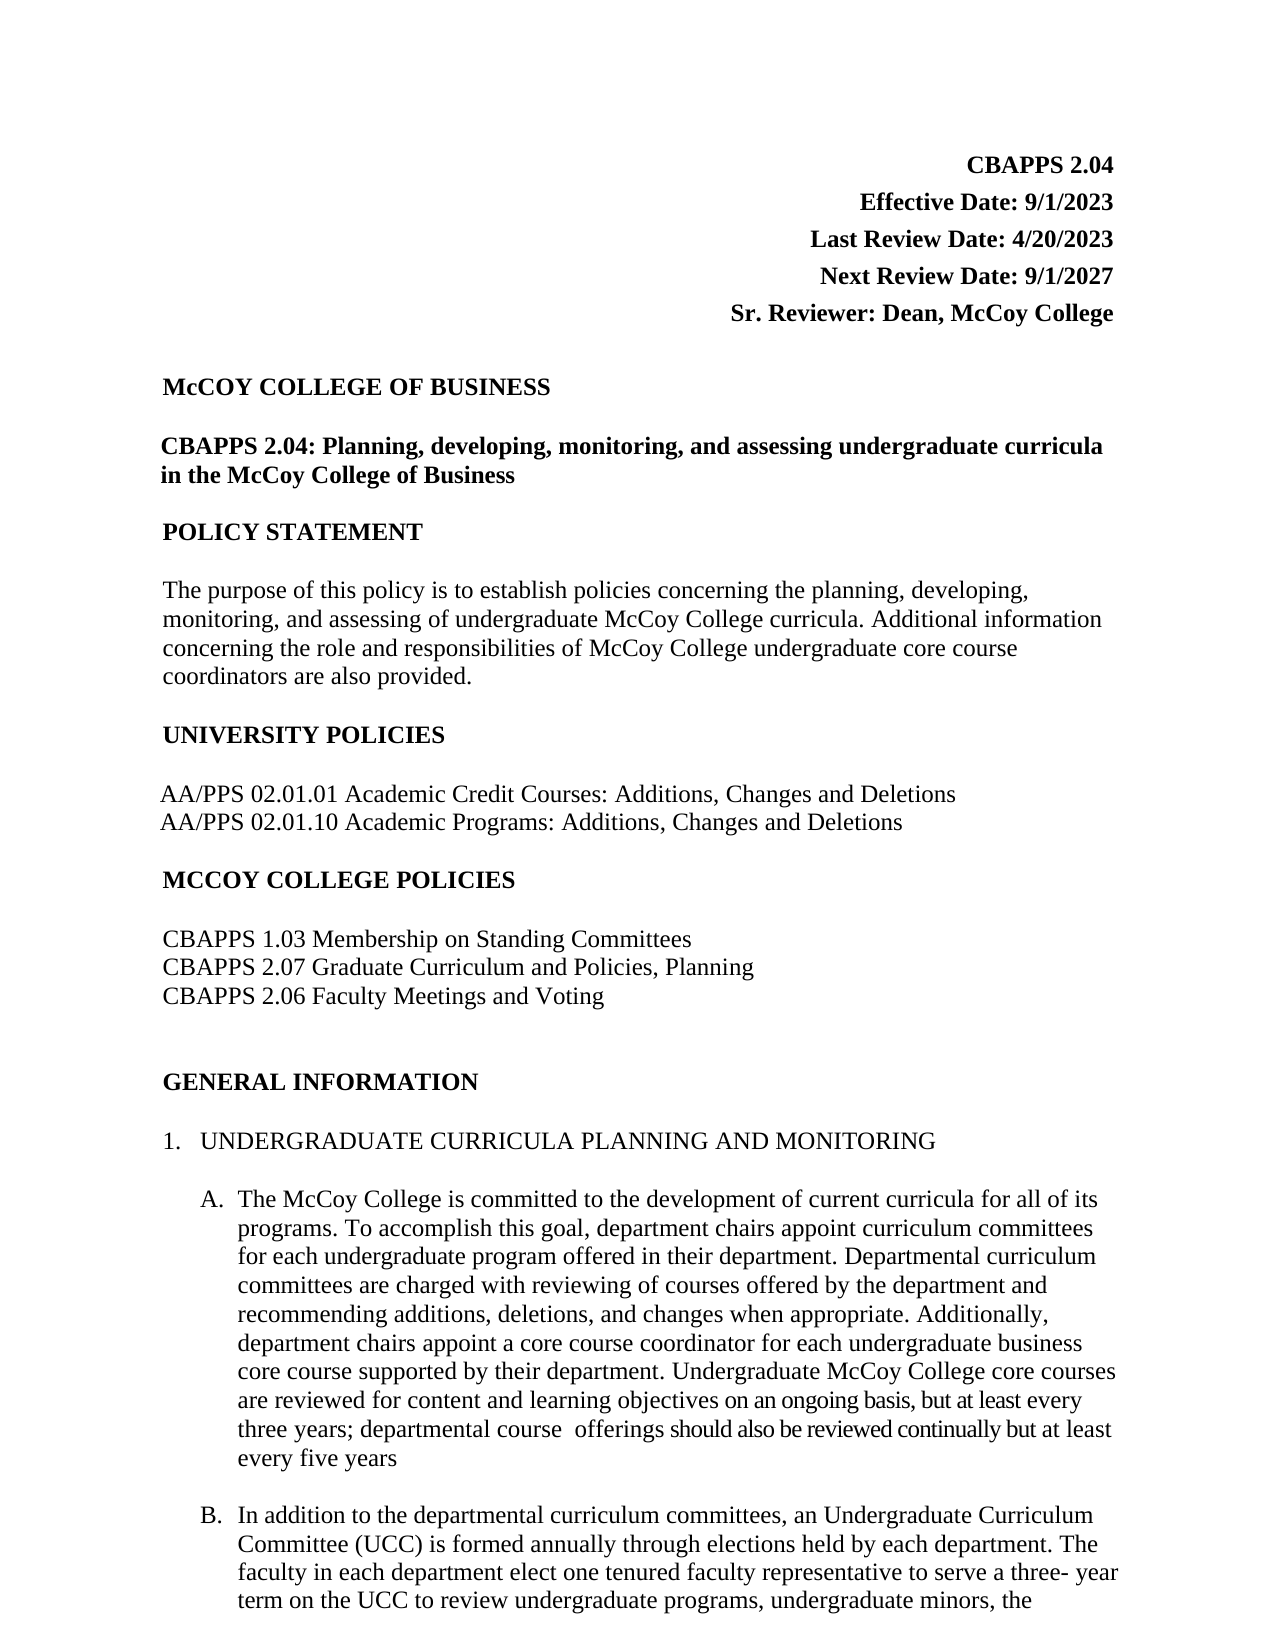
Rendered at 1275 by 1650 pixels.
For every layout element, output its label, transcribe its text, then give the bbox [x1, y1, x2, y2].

text CBAPPS 2.07 Graduate Curriculum and Policies, Planning [162, 952, 1123, 981]
subtitle CBAPPS 2.04 [162, 150, 1113, 179]
subtitle GENERAL INFORMATION [162, 1067, 1121, 1096]
subtitle McCOY COLLEGE OF BUSINESS [162, 372, 963, 401]
subtitle Last Review Date: 4/20/2023 [162, 224, 1113, 253]
text CBAPPS 2.04: Planning, developing, monitoring, and assessing undergraduate curricula in the McCoy College of Business [160, 431, 1121, 489]
subtitle UNIVERSITY POLICIES [162, 720, 1121, 749]
list The McCoy College is committed to the development of current curricula for all of its programs. To accomplish this goal, department chairs appoint curriculum committees for each undergraduate program offered in their department. Departmental curriculum committees are charged with reviewing of courses offered by the department and recommending additions, deletions, and changes when appropriate. Additionally, department chairs appoint a core course coordinator for each undergraduate business core course supported by their department. Undergraduate McCoy College core courses are reviewed for content and learning objectives on an ongoing basis, but at least every three years; departmental course offerings should also be reviewed continually but at least every five years [200, 1184, 1123, 1471]
text AA/PPS 02.01.01 Academic Credit Courses: Additions, Changes and Deletions AA/PPS 02.01.10 Academic Programs: Additions, Changes and Deletions [159, 779, 957, 836]
text CBAPPS 2.06 Faculty Meetings and Voting [162, 981, 692, 1010]
subtitle Effective Date: 9/1/2023 [162, 187, 1113, 216]
text The purpose of this policy is to establish policies concerning the planning, developing, monitoring, and assessing of undergraduate McCoy College curricula. Additional information concerning the role and responsibilities of McCoy College undergraduate core course coordinators are also provided. [162, 575, 1102, 690]
list UNDERGRADUATE CURRICULA PLANNING AND MONITORING [162, 1126, 1121, 1154]
subtitle Next Review Date: 9/1/2027 [162, 261, 1113, 289]
subtitle POLICY STATEMENT [162, 517, 1121, 546]
text CBAPPS 1.03 Membership on Standing Committees [162, 924, 1123, 952]
subtitle Sr. Reviewer: Dean, McCoy College [162, 298, 1113, 327]
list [200, 1501, 1123, 1614]
subtitle MCCOY COLLEGE POLICIES [162, 865, 1121, 894]
